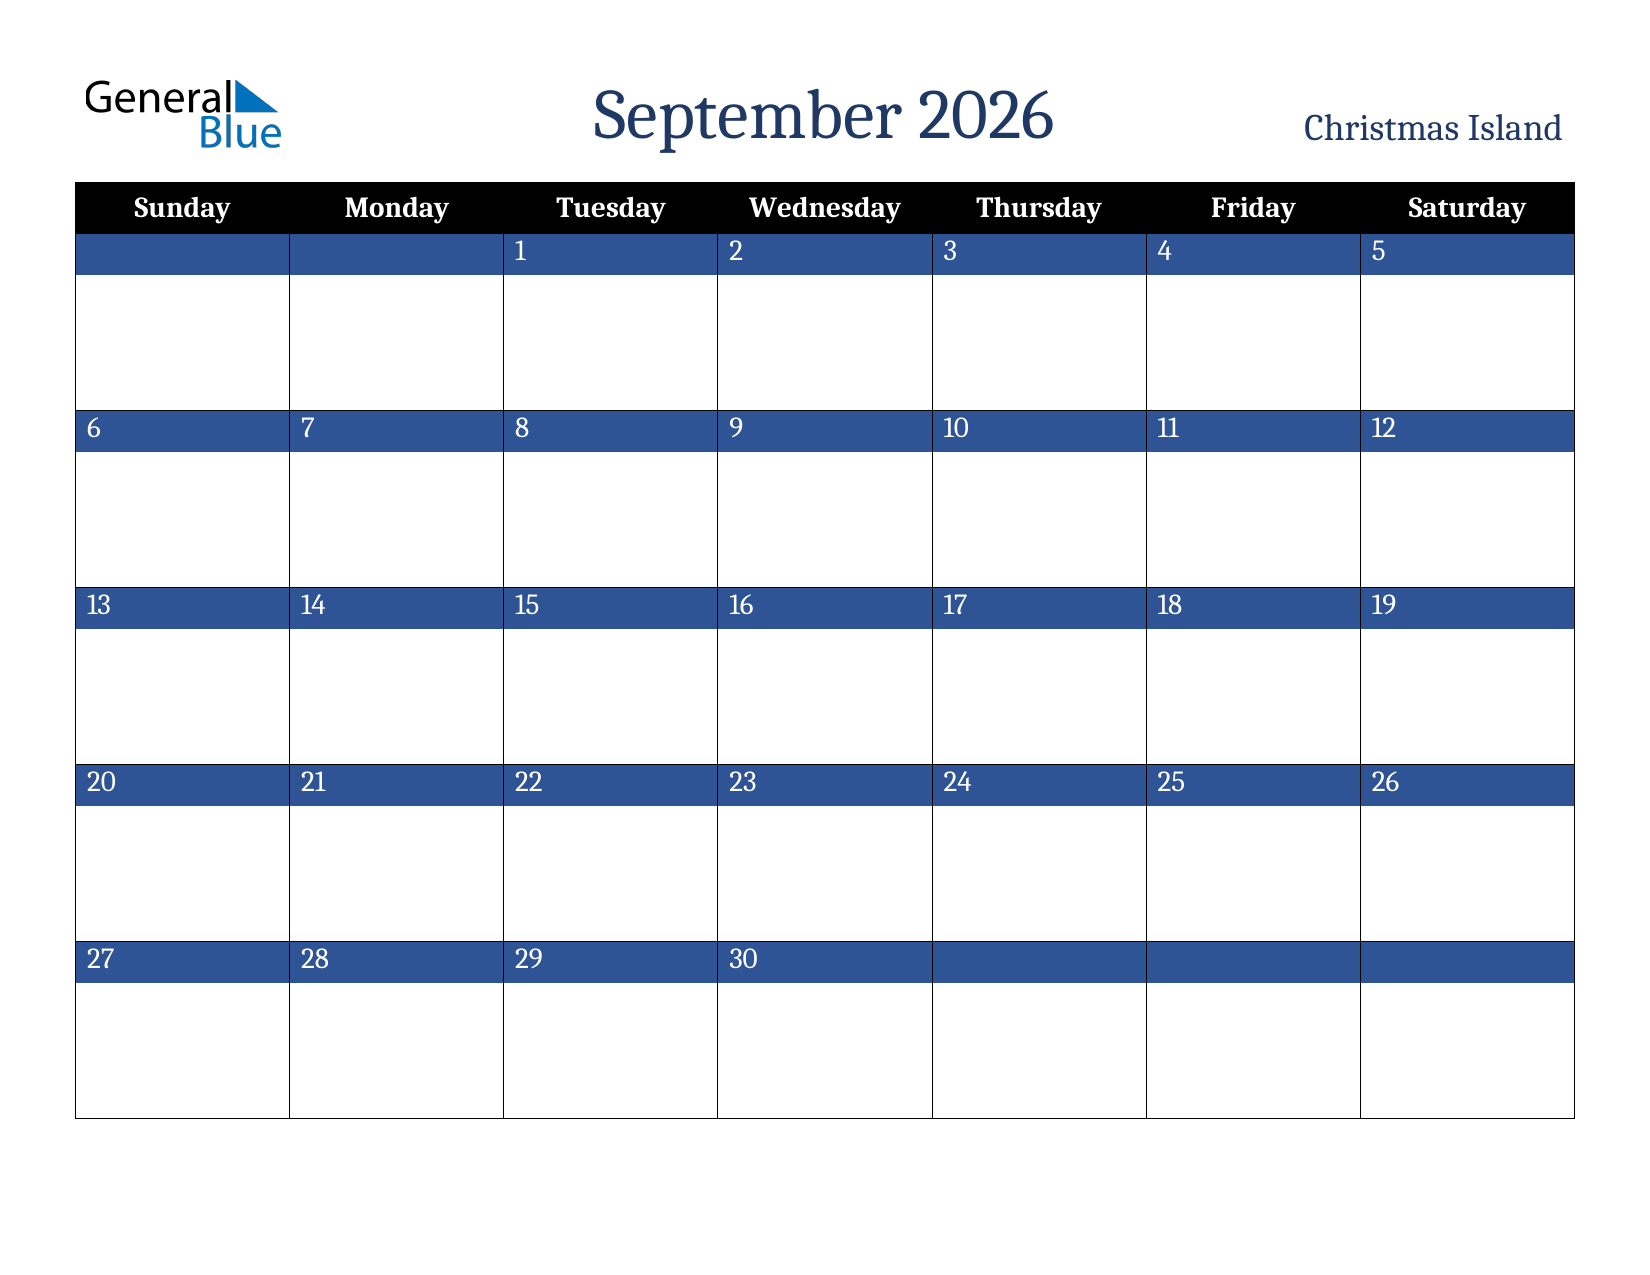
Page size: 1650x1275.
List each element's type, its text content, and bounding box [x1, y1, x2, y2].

table_cell [1147, 806, 1360, 941]
table_cell 8 [504, 411, 717, 452]
table_cell [718, 983, 932, 1118]
table_cell 17 [933, 588, 1146, 629]
table_cell [718, 806, 932, 941]
table_cell 9 [718, 411, 932, 452]
table_cell [1147, 629, 1360, 764]
table_cell 22 [504, 765, 717, 806]
table_cell [76, 452, 289, 587]
table_cell [933, 806, 1146, 941]
table_cell 20 [76, 765, 289, 806]
table_cell 5 [1361, 234, 1574, 275]
table_cell [1147, 275, 1360, 410]
table_cell 15 [504, 588, 717, 629]
table_cell [718, 275, 932, 410]
table_cell 27 [76, 942, 289, 983]
table_cell [1361, 983, 1574, 1118]
table_cell [76, 629, 289, 764]
table_cell 21 [290, 765, 503, 806]
table_cell [76, 806, 289, 941]
table_cell 26 [1361, 765, 1574, 806]
table_cell [1147, 452, 1360, 587]
table_cell 7 [290, 411, 503, 452]
table_cell 18 [1147, 588, 1360, 629]
table_cell [504, 806, 717, 941]
table_cell [718, 629, 932, 764]
table_header Christmas Island [1146, 75, 1574, 182]
table_cell 25 [1147, 765, 1360, 806]
table_cell 12 [1361, 411, 1574, 452]
table_header [76, 75, 503, 182]
table_cell [1361, 452, 1574, 587]
table_cell [933, 983, 1146, 1118]
table_cell 19 [1361, 588, 1574, 629]
table_cell [933, 452, 1146, 587]
table_cell 10 [933, 411, 1146, 452]
table_cell [290, 983, 503, 1118]
table_cell [504, 275, 717, 410]
table_header September 2026 [504, 75, 1146, 182]
table_cell [1361, 806, 1574, 941]
table_cell 29 [504, 942, 717, 983]
table_cell 11 [1147, 411, 1360, 452]
table_cell [290, 275, 503, 410]
table_cell [1361, 629, 1574, 764]
table_cell Monday [290, 183, 503, 233]
table_cell 1 [504, 234, 717, 275]
table_cell [718, 452, 932, 587]
table_cell 28 [290, 942, 503, 983]
table_cell [504, 983, 717, 1118]
table_cell 2 [718, 234, 932, 275]
table_cell Saturday [1361, 183, 1574, 233]
table_cell [290, 452, 503, 587]
table_cell [76, 983, 289, 1118]
table_cell 6 [76, 411, 289, 452]
table_cell [1361, 942, 1574, 983]
table_cell 13 [76, 588, 289, 629]
table_cell [933, 942, 1146, 983]
table_cell [933, 629, 1146, 764]
table_cell [290, 234, 503, 275]
table_cell [76, 275, 289, 410]
table_cell [290, 806, 503, 941]
picture [86, 80, 281, 148]
table_cell 24 [933, 765, 1146, 806]
table_cell [1147, 942, 1360, 983]
table_cell [1361, 275, 1574, 410]
table_cell Tuesday [504, 183, 717, 233]
table_cell [290, 629, 503, 764]
table_cell 30 [718, 942, 932, 983]
table_cell 4 [1147, 234, 1360, 275]
table_cell Thursday [933, 183, 1146, 233]
table_cell 16 [718, 588, 932, 629]
table_cell [933, 275, 1146, 410]
table_cell 3 [933, 234, 1146, 275]
table_cell 14 [290, 588, 503, 629]
table_cell [1147, 983, 1360, 1118]
table_cell [504, 452, 717, 587]
table_cell 23 [718, 765, 932, 806]
table_cell [504, 629, 717, 764]
table_cell Wednesday [718, 183, 932, 233]
table_cell [76, 234, 289, 275]
table_cell Friday [1147, 183, 1360, 233]
table_cell Sunday [76, 183, 289, 233]
